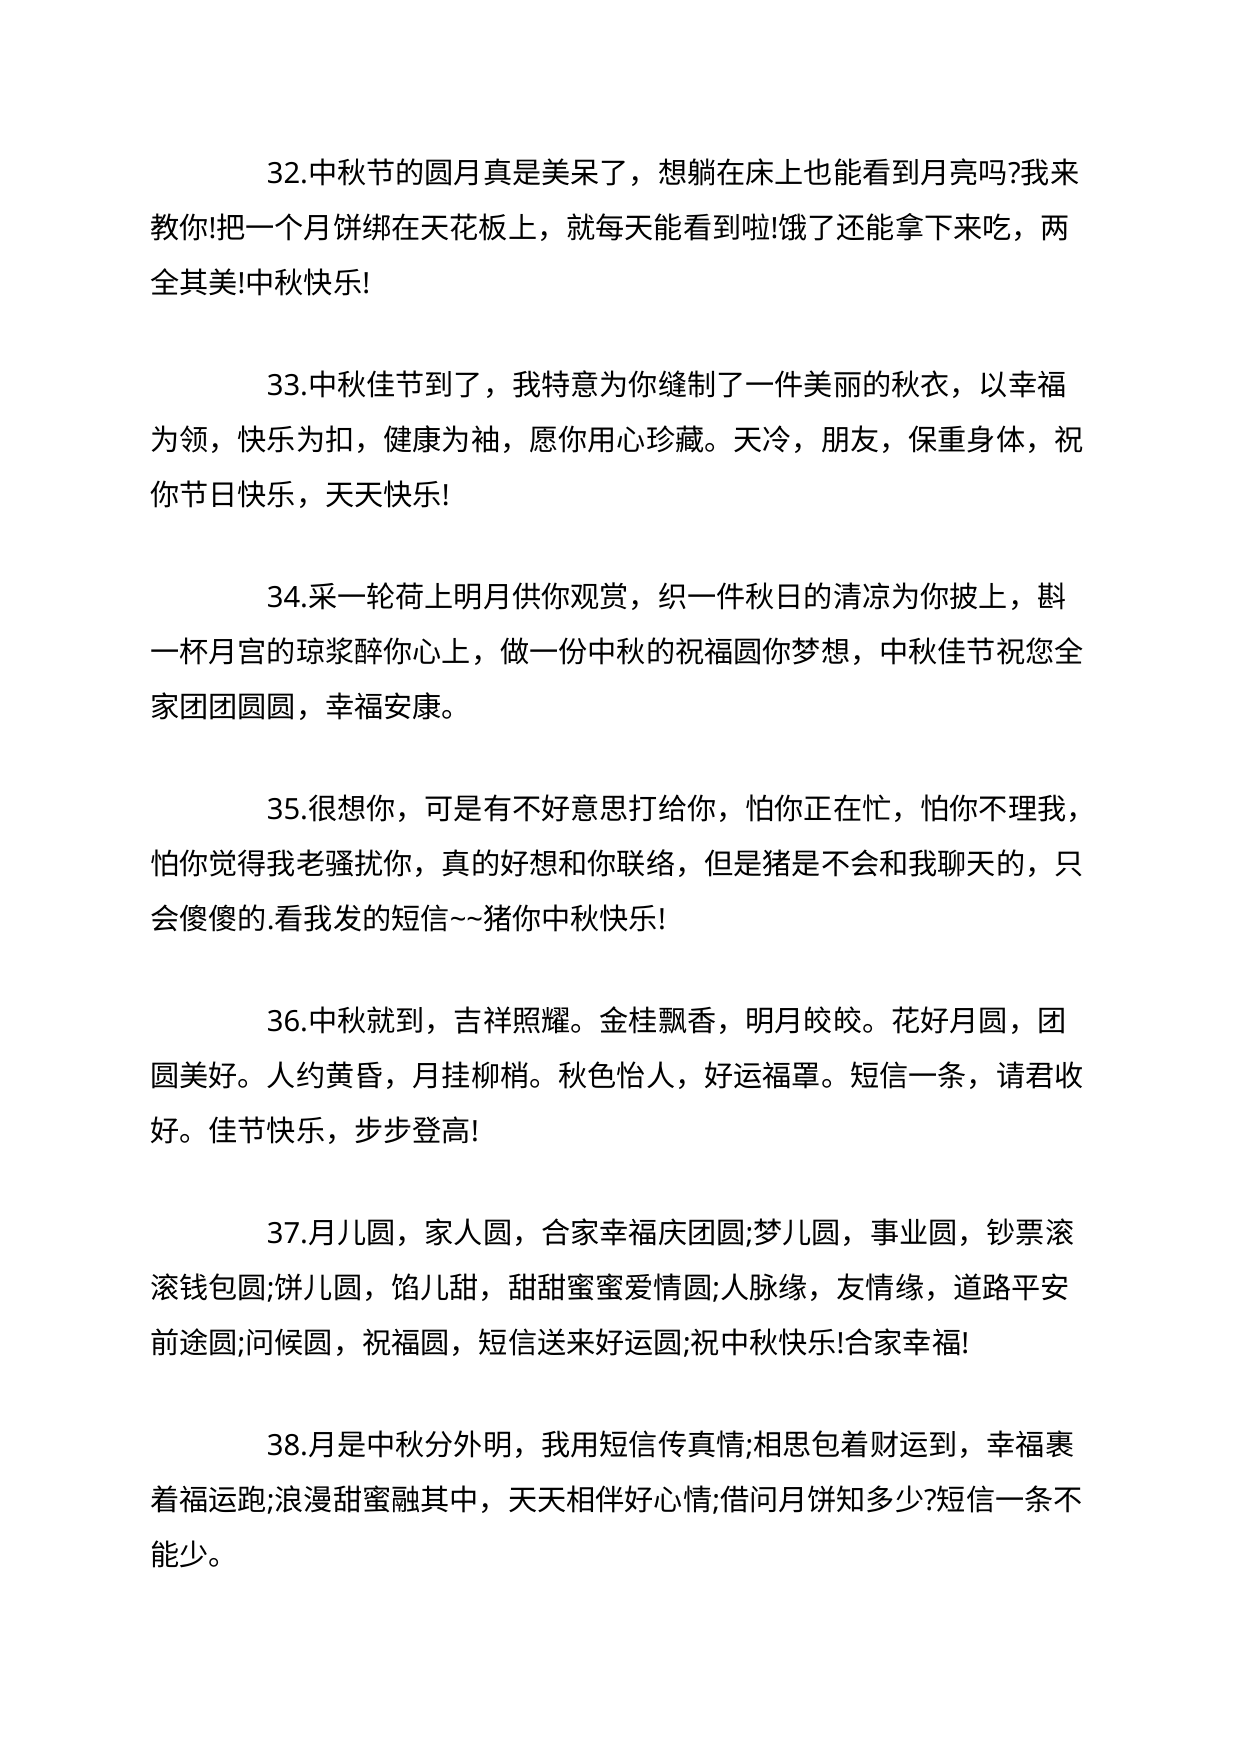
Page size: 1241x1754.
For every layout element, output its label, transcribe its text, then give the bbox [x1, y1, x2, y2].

text 35.很想你，可是有不好意思打给你，怕你正在忙，怕你不理我，怕你觉得我老骚扰你，真的好想和你联络，但是猪是不会和我聊天的，只会傻傻的.看我发的短信~~猪你中秋快乐! [150, 786, 1090, 938]
text 34.采一轮荷上明月供你观赏，织一件秋日的清凉为你披上，斟一杯月宫的琼浆醉你心上，做一份中秋的祝福圆你梦想，中秋佳节祝您全家团团圆圆，幸福安康。 [150, 574, 1090, 726]
text 36.中秋就到，吉祥照耀。金桂飘香，明月皎皎。花好月圆，团圆美好。人约黄昏，月挂柳梢。秋色怡人，好运福罩。短信一条，请君收好。佳节快乐，步步登高! [150, 997, 1090, 1150]
text 38.月是中秋分外明，我用短信传真情;相思包着财运到，幸福裹着福运跑;浪漫甜蜜融其中，天天相伴好心情;借问月饼知多少?短信一条不能少。 [150, 1421, 1090, 1573]
text 37.月儿圆，家人圆，合家幸福庆团圆;梦儿圆，事业圆，钞票滚滚钱包圆;饼儿圆，馅儿甜，甜甜蜜蜜爱情圆;人脉缘，友情缘，道路平安前途圆;问候圆，祝福圆，短信送来好运圆;祝中秋快乐!合家幸福! [150, 1209, 1090, 1362]
text 33.中秋佳节到了，我特意为你缝制了一件美丽的秋衣，以幸福为领，快乐为扣，健康为袖，愿你用心珍藏。天冷，朋友，保重身体，祝你节日快乐，天天快乐! [150, 362, 1090, 514]
text 32.中秋节的圆月真是美呆了，想躺在床上也能看到月亮吗?我来教你!把一个月饼绑在天花板上，就每天能看到啦!饿了还能拿下来吃，两全其美!中秋快乐! [150, 150, 1090, 302]
